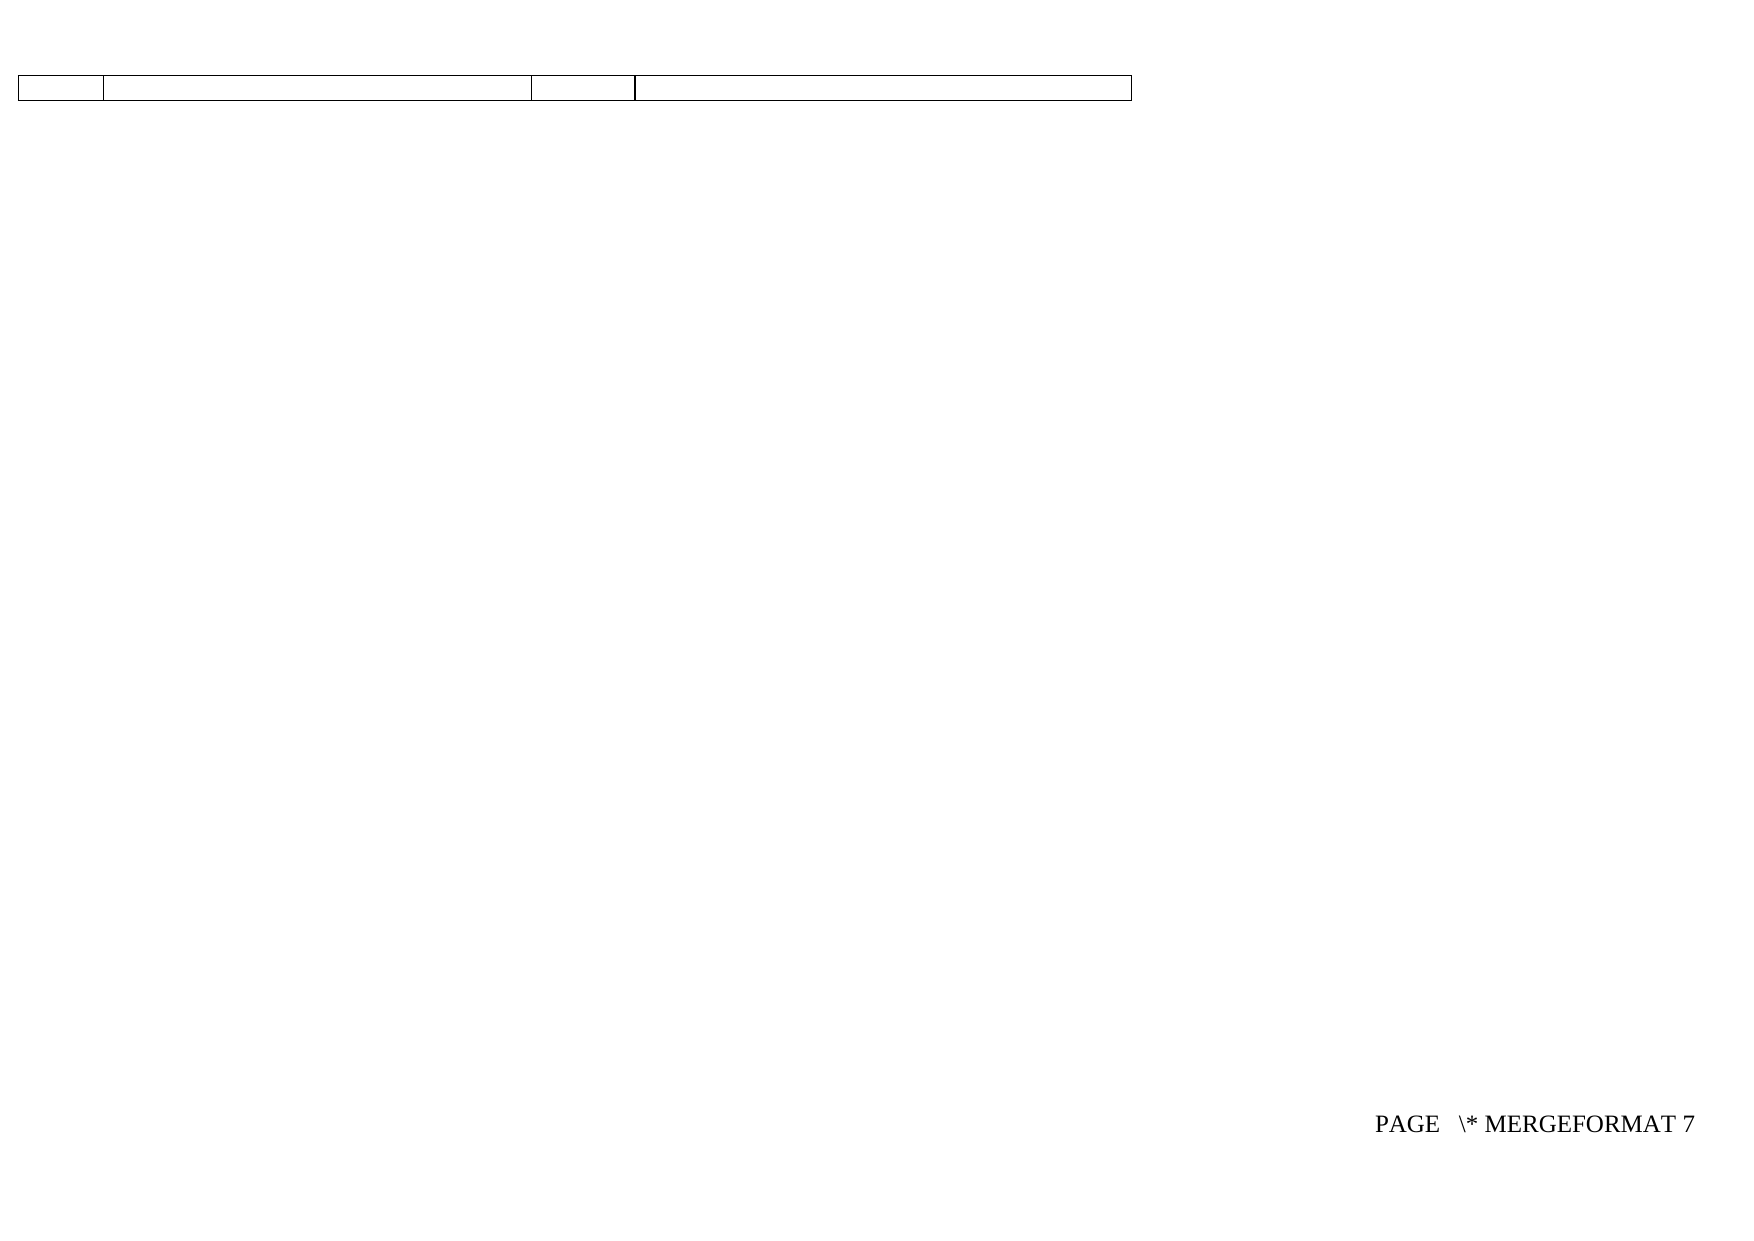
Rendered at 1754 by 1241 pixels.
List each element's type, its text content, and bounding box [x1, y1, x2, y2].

table_cell КУ [19, 76, 103, 100]
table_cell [104, 76, 531, 100]
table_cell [636, 76, 1131, 100]
table_cell УКПЗ [532, 76, 634, 100]
